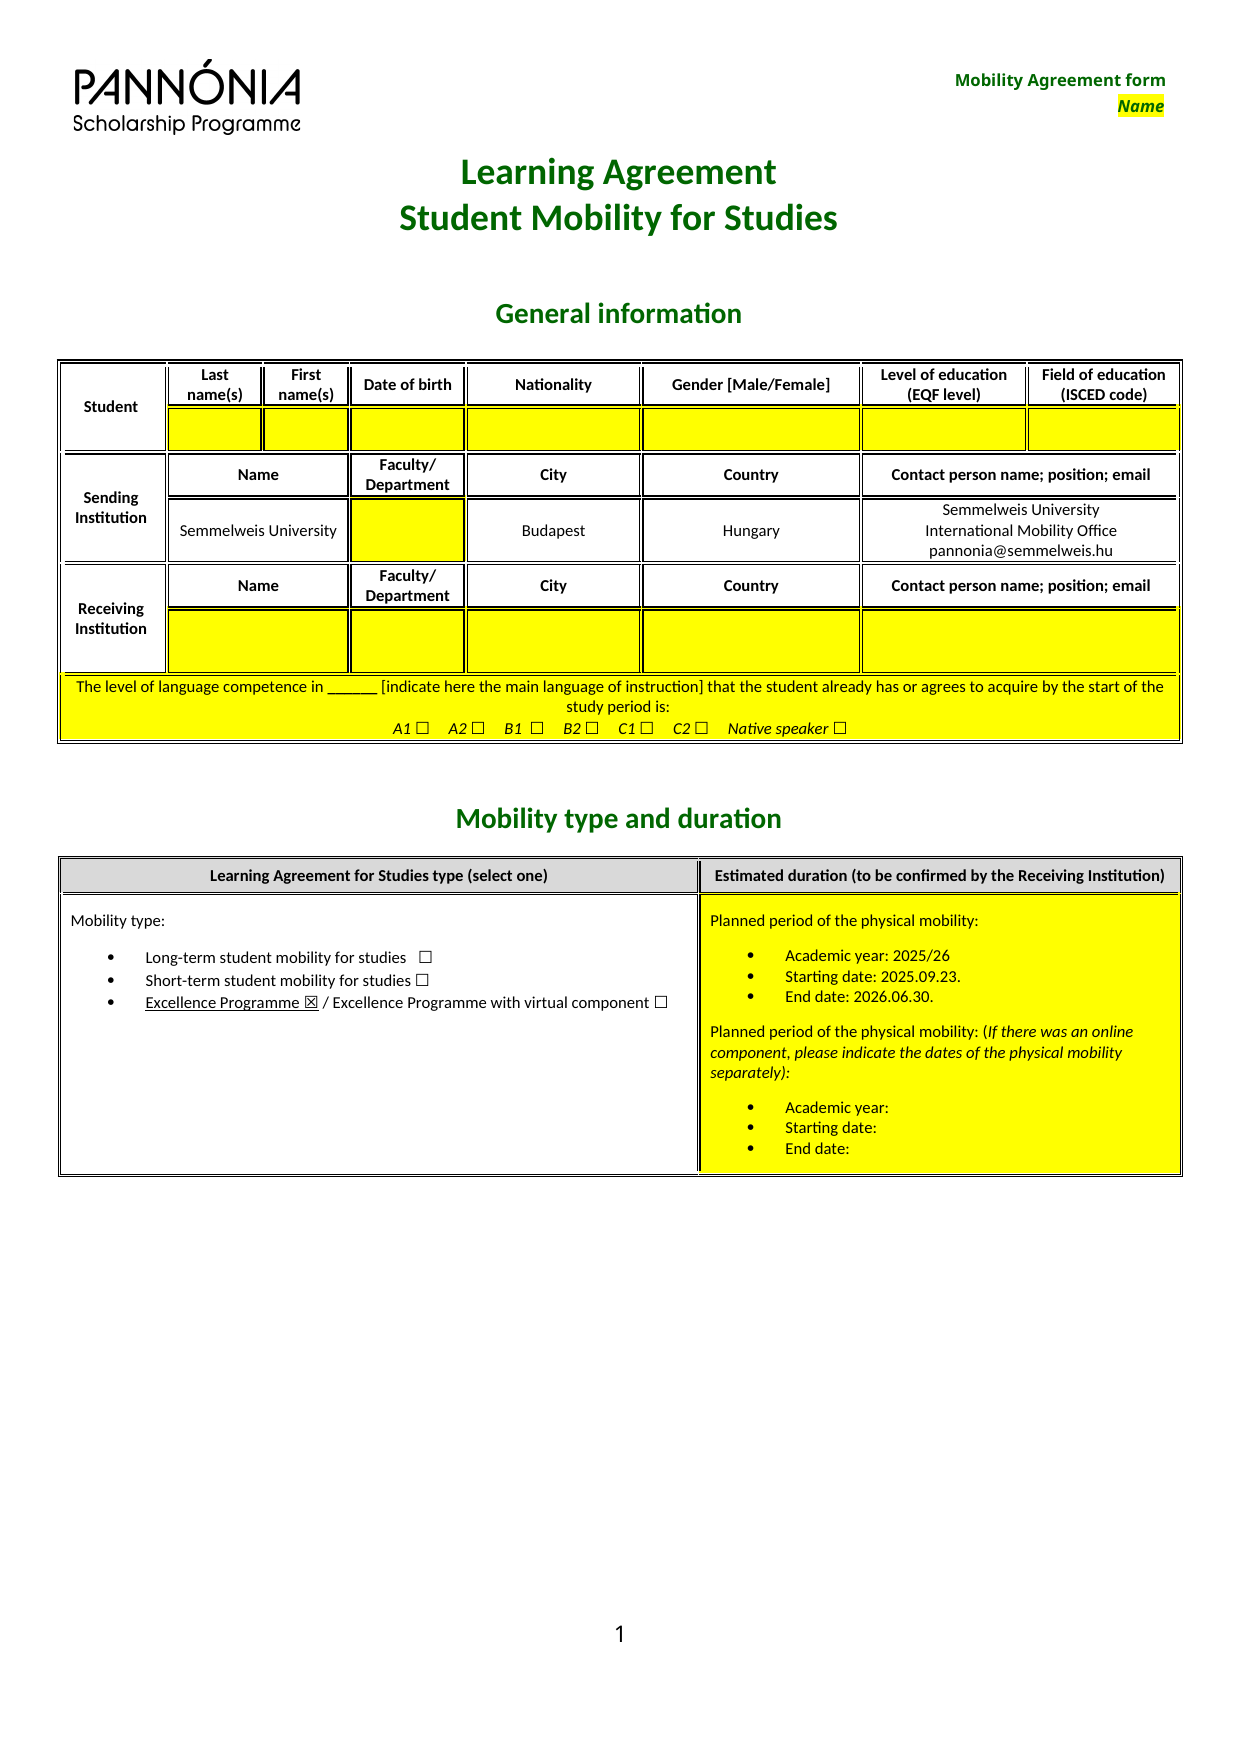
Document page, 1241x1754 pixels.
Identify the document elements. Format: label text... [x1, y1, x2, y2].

table_cell Country [644, 565, 859, 606]
table_cell [863, 409, 1025, 450]
table_cell Budapest [468, 500, 639, 561]
table_cell [169, 611, 347, 672]
table_cell [169, 409, 260, 450]
table_cell [861, 606, 1181, 672]
table_header First name(s) [263, 363, 349, 404]
table_cell City [468, 455, 639, 495]
table_cell [468, 611, 639, 672]
table_cell [352, 611, 463, 672]
table_cell Country [644, 455, 859, 495]
table_header Gender [Male/Female] [641, 361, 861, 404]
table_cell Sending Institution [59, 450, 167, 561]
table_cell Semmelweis University International Mobility Office pannonia@semmelweis.hu [861, 495, 1181, 561]
text Student Mobility for Studies [59, 193, 1178, 239]
table_cell [352, 409, 463, 450]
text Learning Agreement [59, 148, 1178, 193]
table_cell Planned period of the physical mobility: Academic year: 2025/26 Starting date: 2025.09.23. End date: 2026.06.30. Planned period of the physical mobility: (If there was an online component, please indicate the dates of the physical mobility separately): Academic year: Starting date: End date: [699, 892, 1181, 1173]
table_header Date of birth [350, 361, 466, 404]
table_cell Hungary [644, 500, 859, 561]
table_cell Name [169, 565, 347, 606]
table_cell [468, 409, 639, 450]
picture [73, 59, 300, 135]
text Mobility type and duration [59, 800, 1178, 836]
table_cell City [468, 565, 639, 606]
table_header Field of education (ISCED code) [1027, 363, 1179, 404]
table_header Learning Agreement for Studies type (select one) [59, 857, 699, 892]
table_cell Faculty/ Department [352, 565, 463, 606]
table_cell Semmelweis University [169, 500, 347, 561]
table_cell Faculty/ Department [352, 455, 463, 495]
table_header Level of education (EQF level) [861, 361, 1027, 404]
table_cell [644, 611, 859, 672]
table_header Last name(s) [167, 361, 263, 404]
table_cell Contact person name; position; email [861, 450, 1181, 495]
table_header Nationality [466, 363, 641, 404]
table_cell [352, 500, 463, 561]
table_cell [644, 409, 859, 450]
table_header Estimated duration (to be confirmed by the Receiving Institution) [699, 859, 1180, 892]
table_header Student [59, 361, 167, 450]
table_cell Mobility type: Long-term student mobility for studies Short-term student mobility for studies Excellence Programme / Excellence Programme with virtual component [59, 892, 699, 1173]
table_cell The level of language competence in ______ [indicate here the main language of instruction] that the student already has or agrees to acquire by the start of the study period is: A1 A2 B1 B2 C1 C2 Native speaker [59, 672, 1181, 739]
table_cell Receiving Institution [59, 561, 167, 672]
table_cell Name [169, 455, 347, 495]
table_cell Contact person name; position; email [861, 561, 1181, 606]
table_cell [265, 409, 347, 450]
text General information [59, 295, 1178, 331]
table_cell [1027, 404, 1181, 450]
